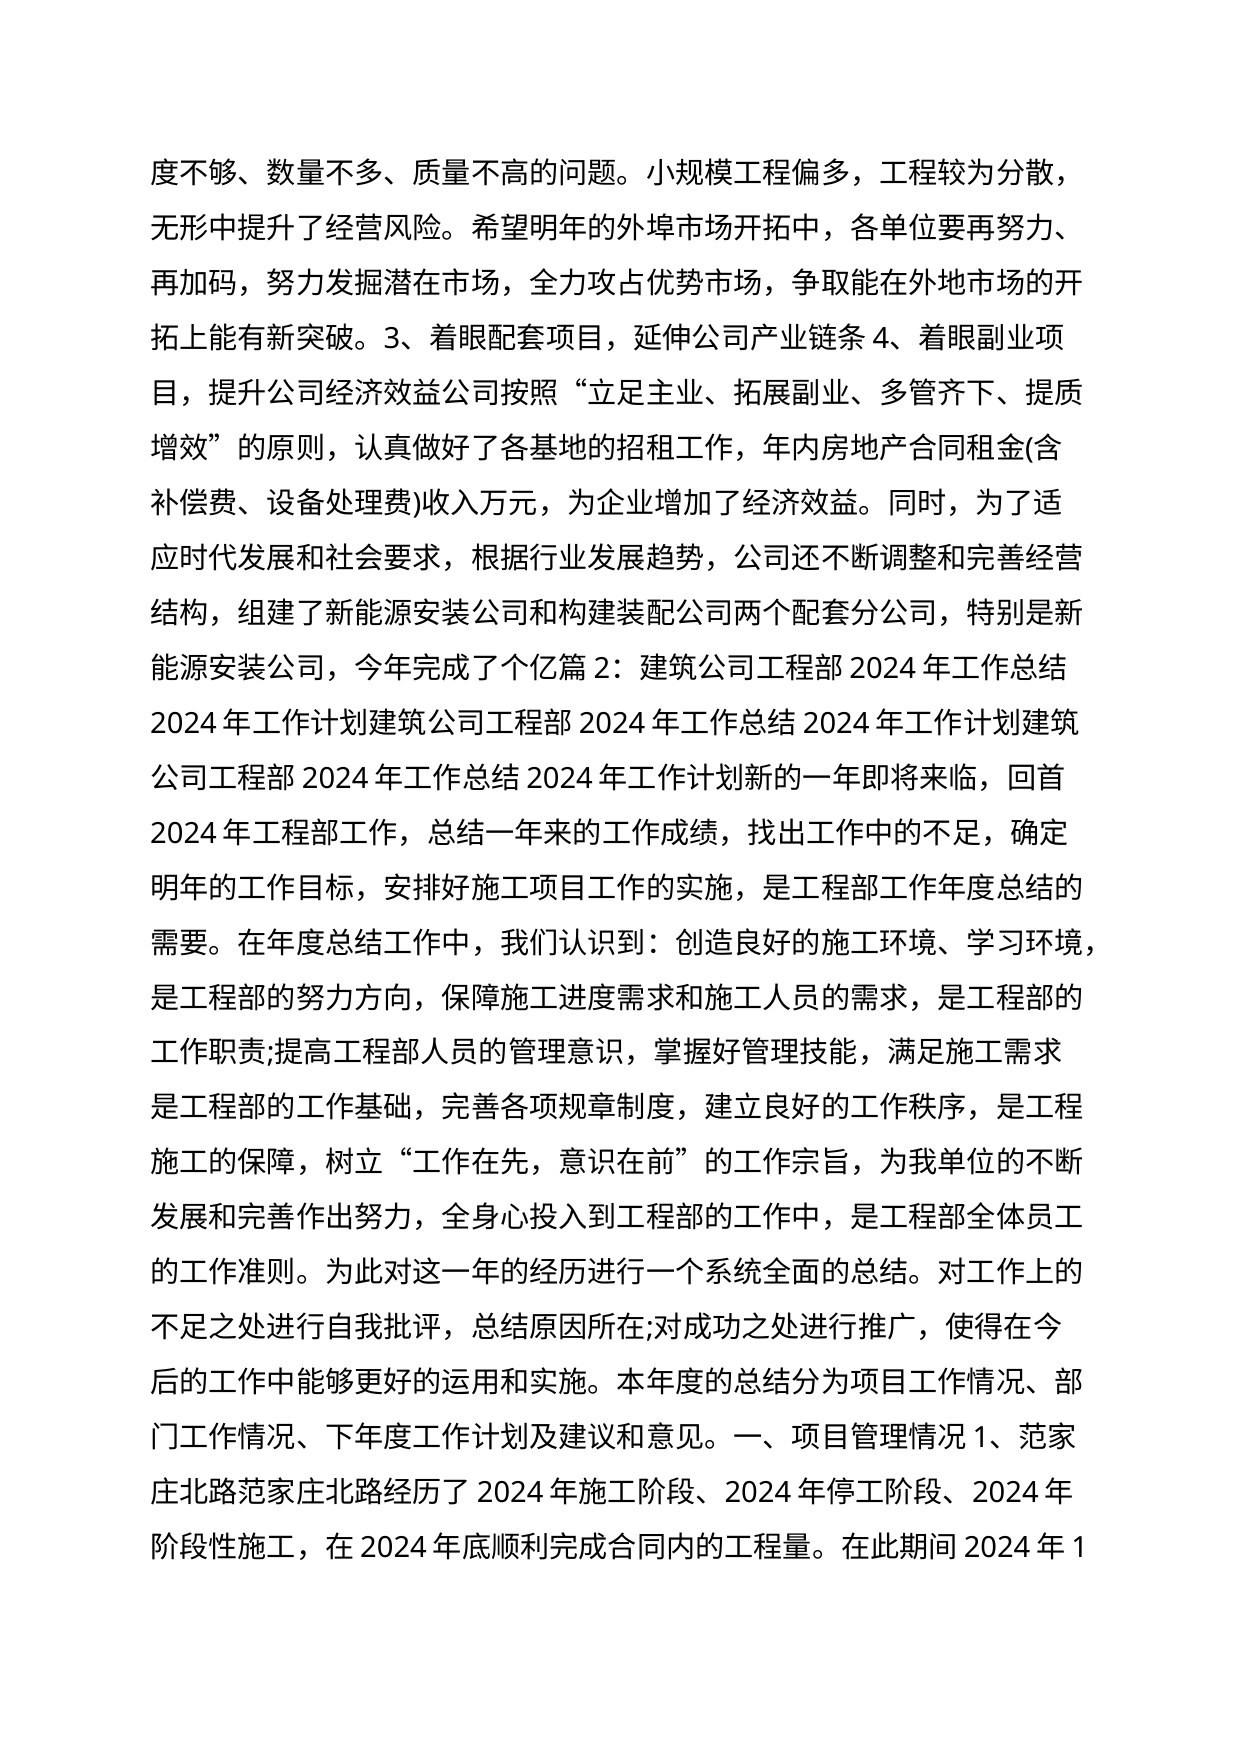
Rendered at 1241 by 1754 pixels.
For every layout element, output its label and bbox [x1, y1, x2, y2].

text [150, 150, 1090, 1566]
